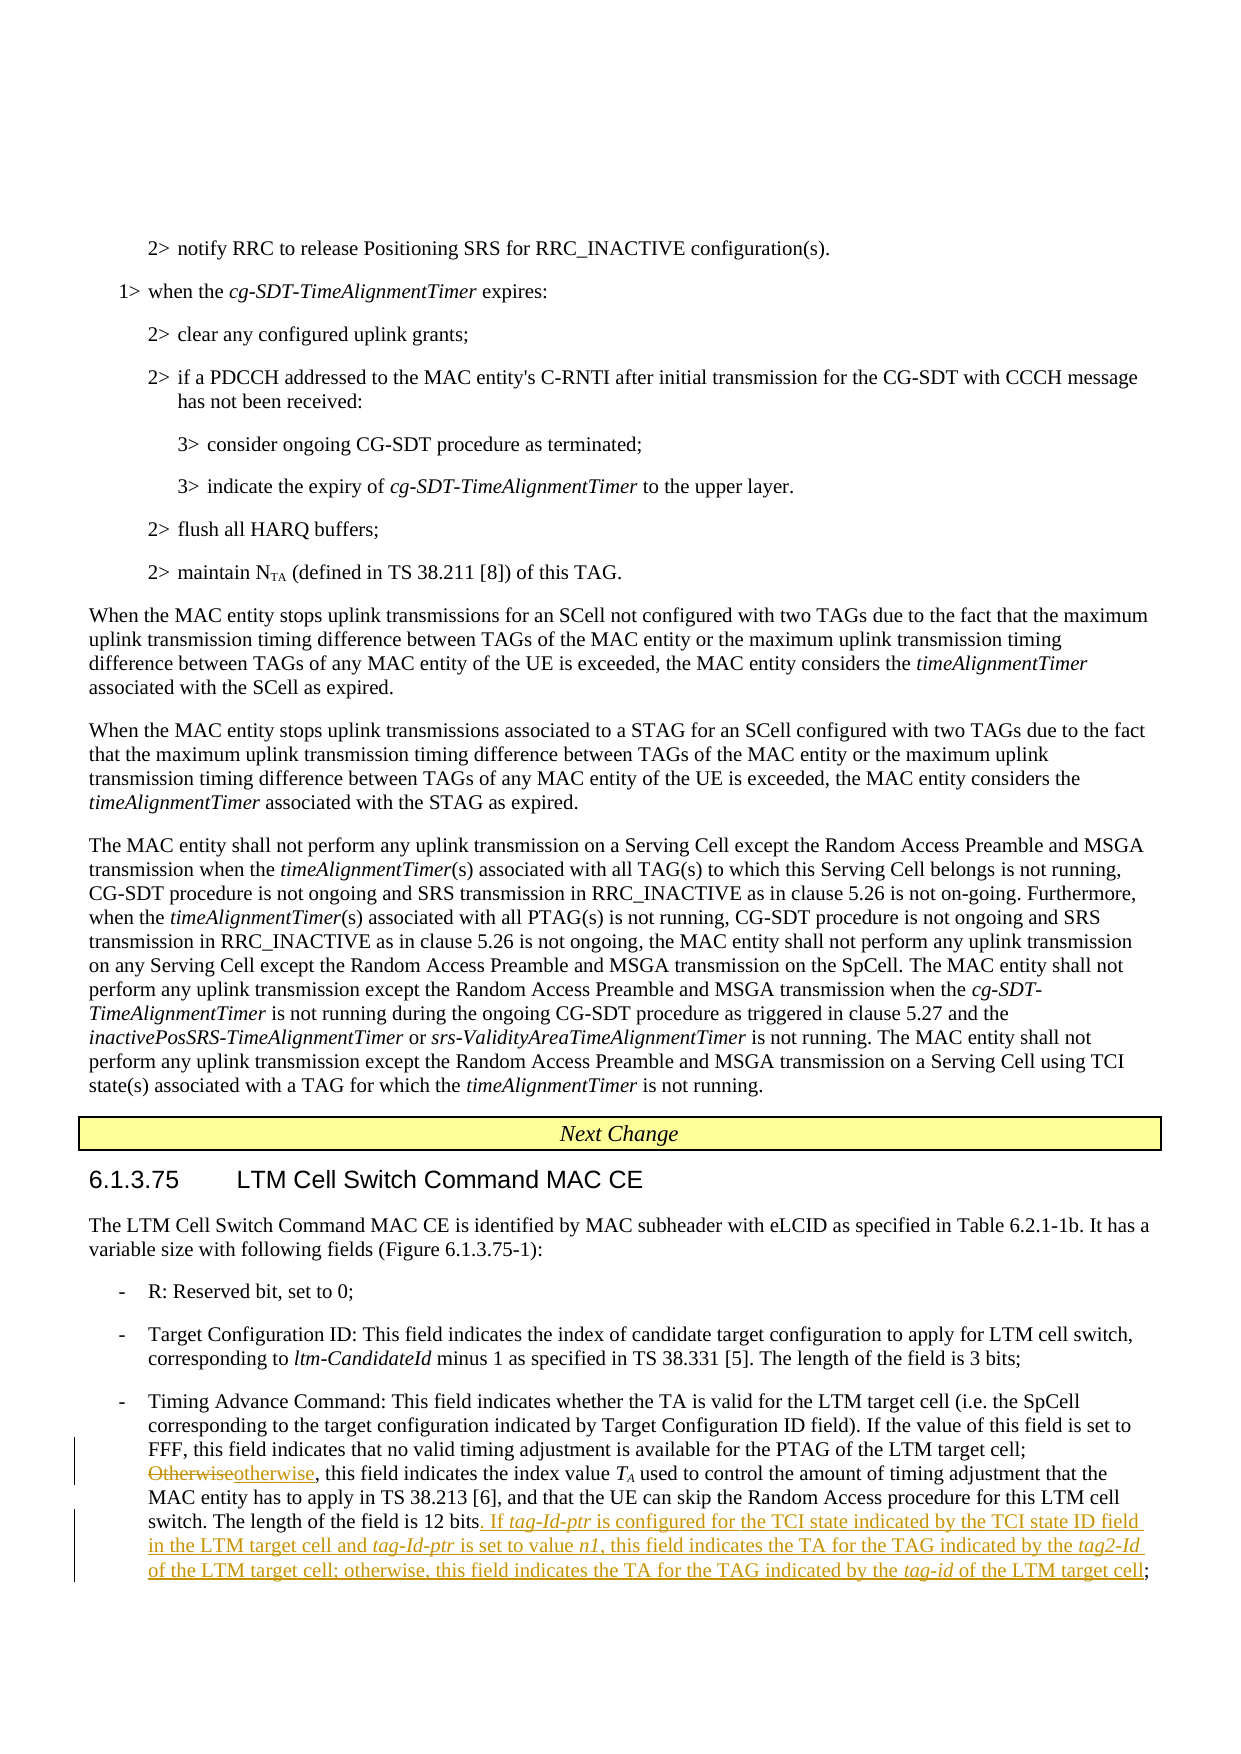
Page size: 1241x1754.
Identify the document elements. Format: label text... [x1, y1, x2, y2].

text - R: Reserved bit, set to 0; [118, 1279, 1152, 1303]
text The MAC entity shall not perform any uplink transmission on a Serving Cell except the Random Access Preamble and MSGA transmission when the timeAlignmentTimer(s) associated with all TAG(s) to which this Serving Cell belongs is not running, CG-SDT procedure is not ongoing and SRS transmission in RRC_INACTIVE as in clause 5.26 is not on-going. Furthermore, when the timeAlignmentTimer(s) associated with all PTAG(s) is not running, CG-SDT procedure is not ongoing and SRS transmission in RRC_INACTIVE as in clause 5.26 is not ongoing, the MAC entity shall not perform any uplink transmission on any Serving Cell except the Random Access Preamble and MSGA transmission on the SpCell. The MAC entity shall not perform any uplink transmission except the Random Access Preamble and MSGA transmission when the cg-SDT-TimeAlignmentTimer is not running during the ongoing CG-SDT procedure as triggered in clause 5.27 and the inactivePosSRS-TimeAlignmentTimer or srs-ValidityAreaTimeAlignmentTimer is not running. The MAC entity shall not perform any uplink transmission except the Random Access Preamble and MSGA transmission on a Serving Cell using TCI state(s) associated with a TAG for which the timeAlignmentTimer is not running. [89, 833, 1152, 1097]
text 3> indicate the expiry of cg-SDT-TimeAlignmentTimer to the upper layer. [177, 474, 1152, 498]
text 2> notify RRC to release Positioning SRS for RRC_INACTIVE configuration(s). [148, 236, 1152, 260]
text The LTM Cell Switch Command MAC CE is identified by MAC subheader with eLCID as specified in Table 6.2.1-1b. It has a variable size with following fields (Figure 6.1.3.75-1): [89, 1212, 1152, 1261]
subtitle 6.1.3.75 LTM Cell Switch Command MAC CE [89, 1165, 1152, 1194]
text When the MAC entity stops uplink transmissions for an SCell not configured with two TAGs due to the fact that the maximum uplink transmission timing difference between TAGs of the MAC entity or the maximum uplink transmission timing difference between TAGs of any MAC entity of the UE is exceeded, the MAC entity considers the timeAlignmentTimer associated with the SCell as expired. [89, 603, 1152, 699]
text - Target Configuration ID: This field indicates the index of candidate target configuration to apply for LTM cell switch, corresponding to ltm-CandidateId minus 1 as specified in TS 38.331 [5]. The length of the field is 3 bits; [118, 1322, 1152, 1370]
text 1> when the cg-SDT-TimeAlignmentTimer expires: [118, 279, 1152, 303]
text 2> if a PDCCH addressed to the MAC entity's C-RNTI after initial transmission for the CG-SDT with CCCH message has not been received: [148, 365, 1152, 413]
text - Timing Advance Command: This field indicates whether the TA is valid for the LTM target cell (i.e. the SpCell corresponding to the target configuration indicated by Target Configuration ID field). If the value of this field is set to FFF, this field indicates that no valid timing adjustment is available for the PTAG of the LTM target cell; , this field indicates the index value TA used to control the amount of timing adjustment that the MAC entity has to apply in TS 38.213 [6], and that the UE can skip the Random Access procedure for this LTM cell switch. The length of the field is 12 bits; [118, 1389, 1152, 1582]
text Next Change [80, 1118, 1160, 1149]
text When the MAC entity stops uplink transmissions associated to a STAG for an SCell configured with two TAGs due to the fact that the maximum uplink transmission timing difference between TAGs of the MAC entity or the maximum uplink transmission timing difference between TAGs of any MAC entity of the UE is exceeded, the MAC entity considers the timeAlignmentTimer associated with the STAG as expired. [89, 718, 1152, 814]
text 2> flush all HARQ buffers; [148, 517, 1152, 541]
text 2> clear any configured uplink grants; [148, 322, 1152, 346]
text 3> consider ongoing CG-SDT procedure as terminated; [177, 432, 1152, 456]
text 2> maintain NTA (defined in TS 38.211 [8]) of this TAG. [148, 560, 1152, 584]
